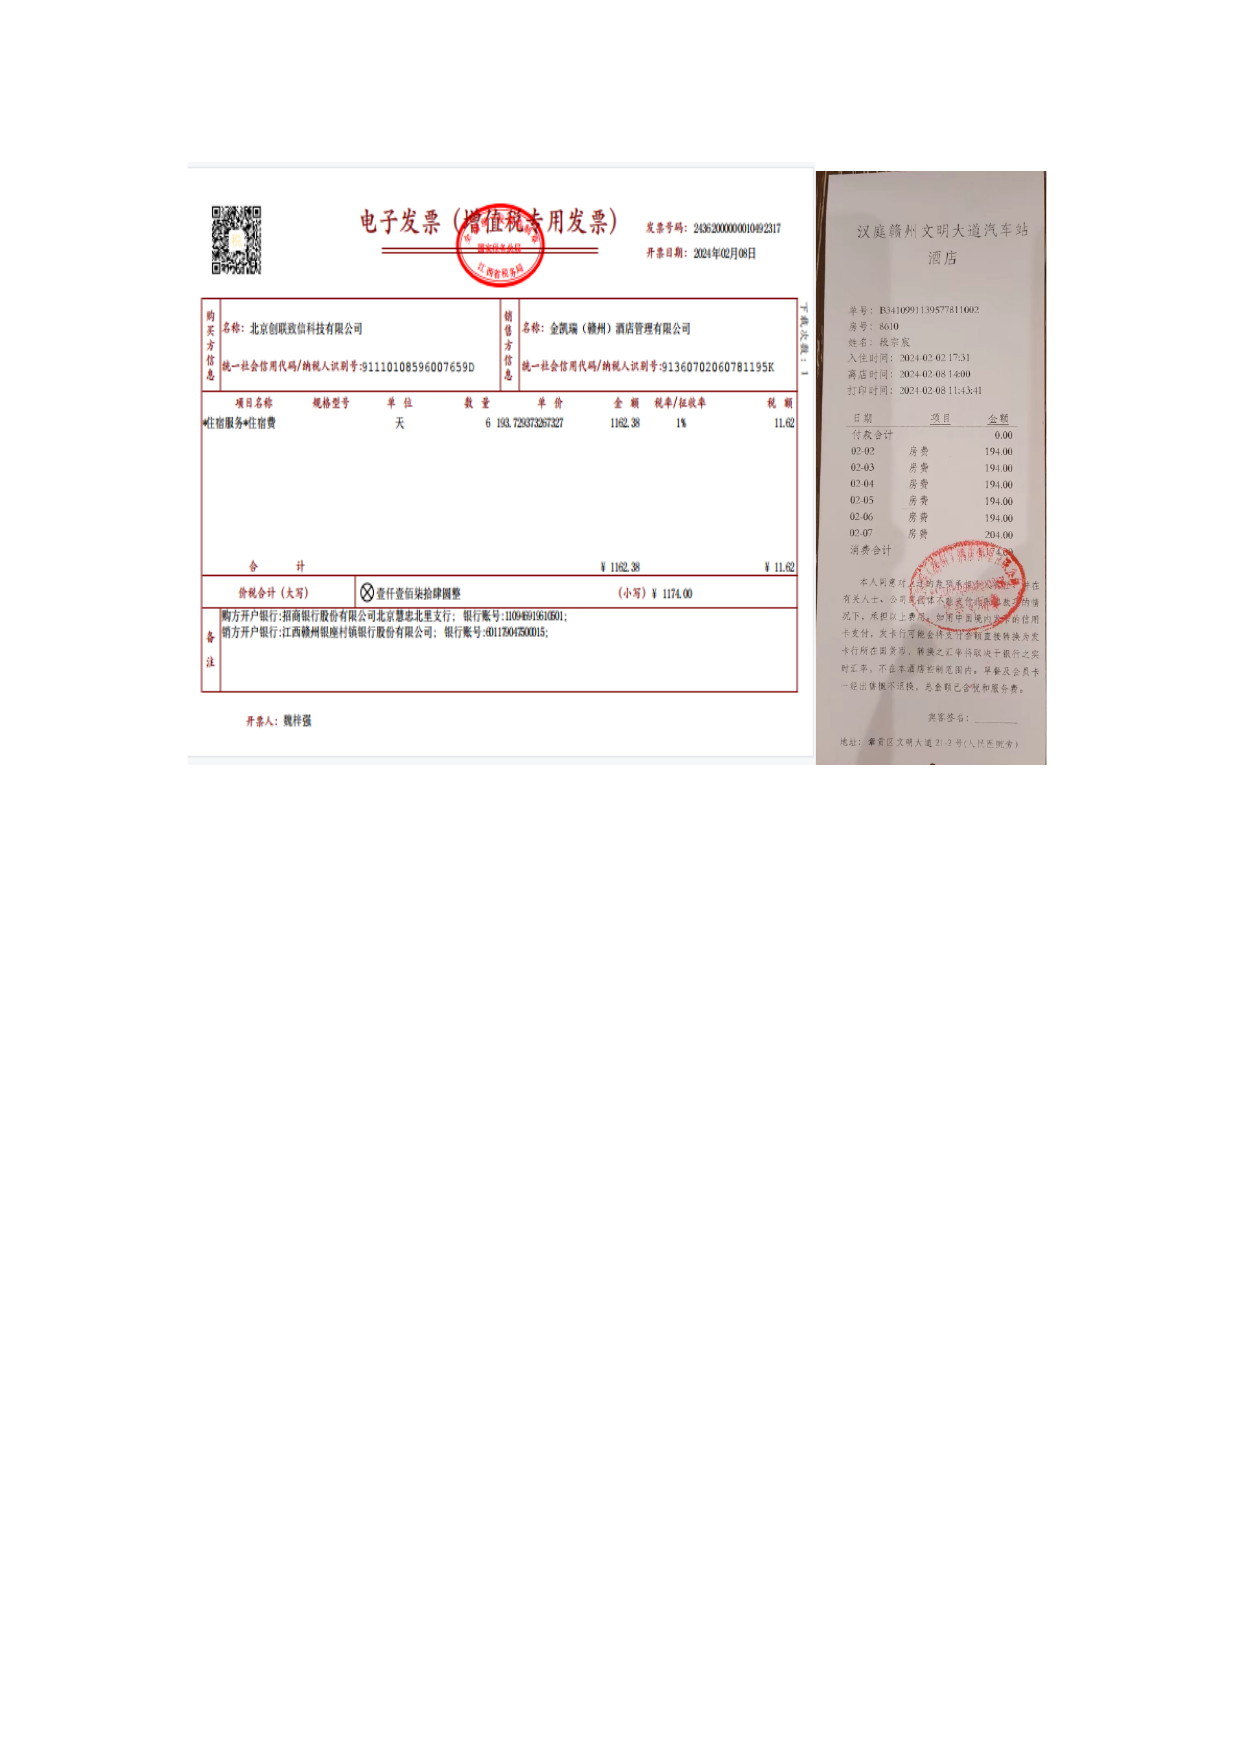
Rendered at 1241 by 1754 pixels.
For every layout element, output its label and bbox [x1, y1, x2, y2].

picture [187, 162, 1047, 765]
